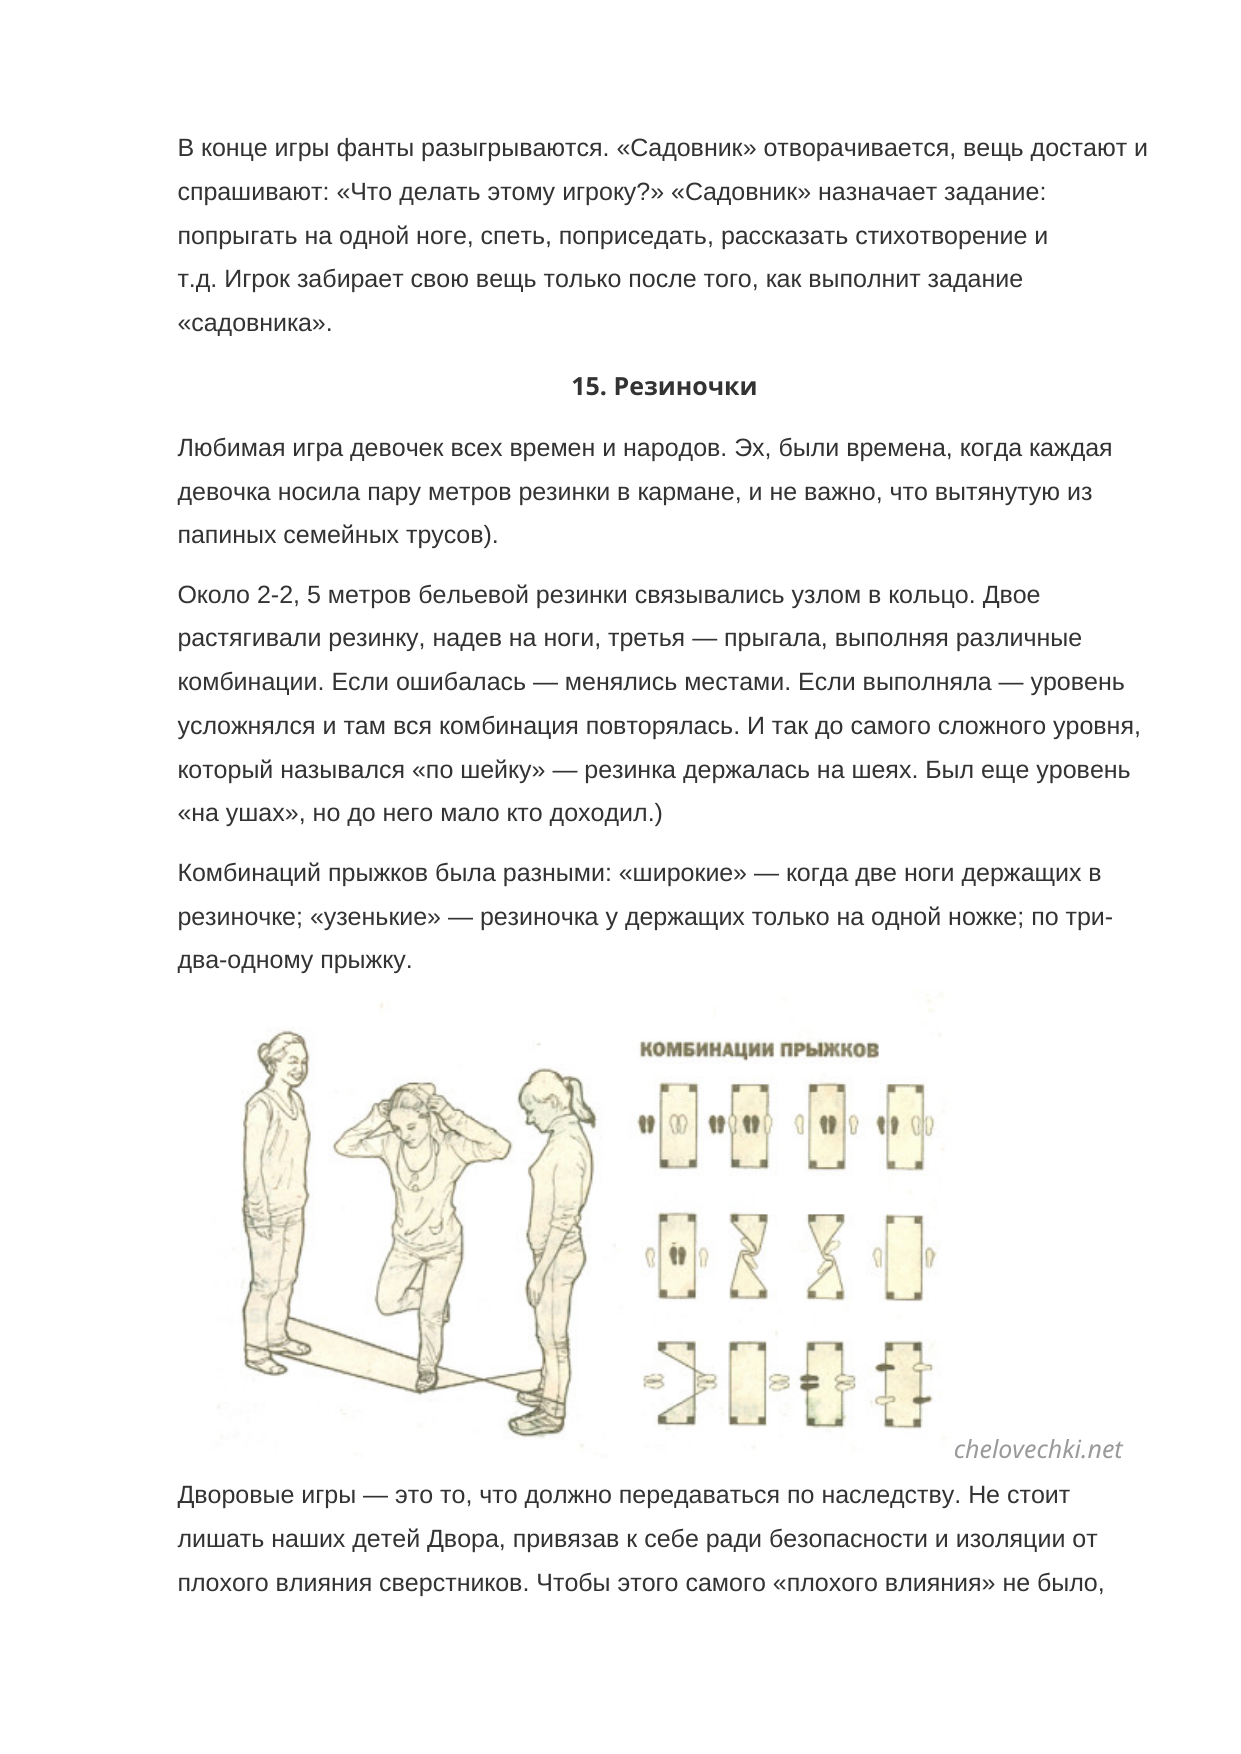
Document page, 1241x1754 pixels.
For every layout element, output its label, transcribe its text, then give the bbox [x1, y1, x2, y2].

picture [203, 989, 954, 1459]
text Около 2-2, 5 метров бельевой резинки связывались узлом в кольцо. Двое растягивали резинку, надев на ноги, третья — прыгала, выполняя различные комбинации. Если ошибалась — менялись местами. Если выполняла — уровень усложнялся и там вся комбинация повторялась. И так до самого сложного уровня, который назывался «по шейку» — резинка держалась на шеях. Был еще уровень «на ушах», но до него мало кто доходил.) [177, 565, 1152, 827]
text В конце игры фанты разыгрываются. «Садовник» отворачивается, вещь достают и спрашивают: «Что делать этому игроку?» «Садовник» назначает задание: попрыгать на одной ноге, спеть, поприседать, рассказать стихотворение и т.д. Игрок забирает свою вещь только после того, как выполнит задание «садовника». [177, 118, 1152, 337]
text Комбинаций прыжков была разными: «широкие» — когда две ноги держащих в резиночке; «узенькие» — резиночка у держащих только на одной ножке; по три-два-одному прыжку. [177, 843, 1152, 974]
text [177, 1466, 1152, 1597]
text 15. Резиночки [177, 368, 1152, 402]
text Любимая игра девочек всех времен и народов. Эх, были времена, когда каждая девочка носила пару метров резинки в кармане, и не важно, что вытянутую из папиных семейных трусов). [177, 418, 1152, 549]
